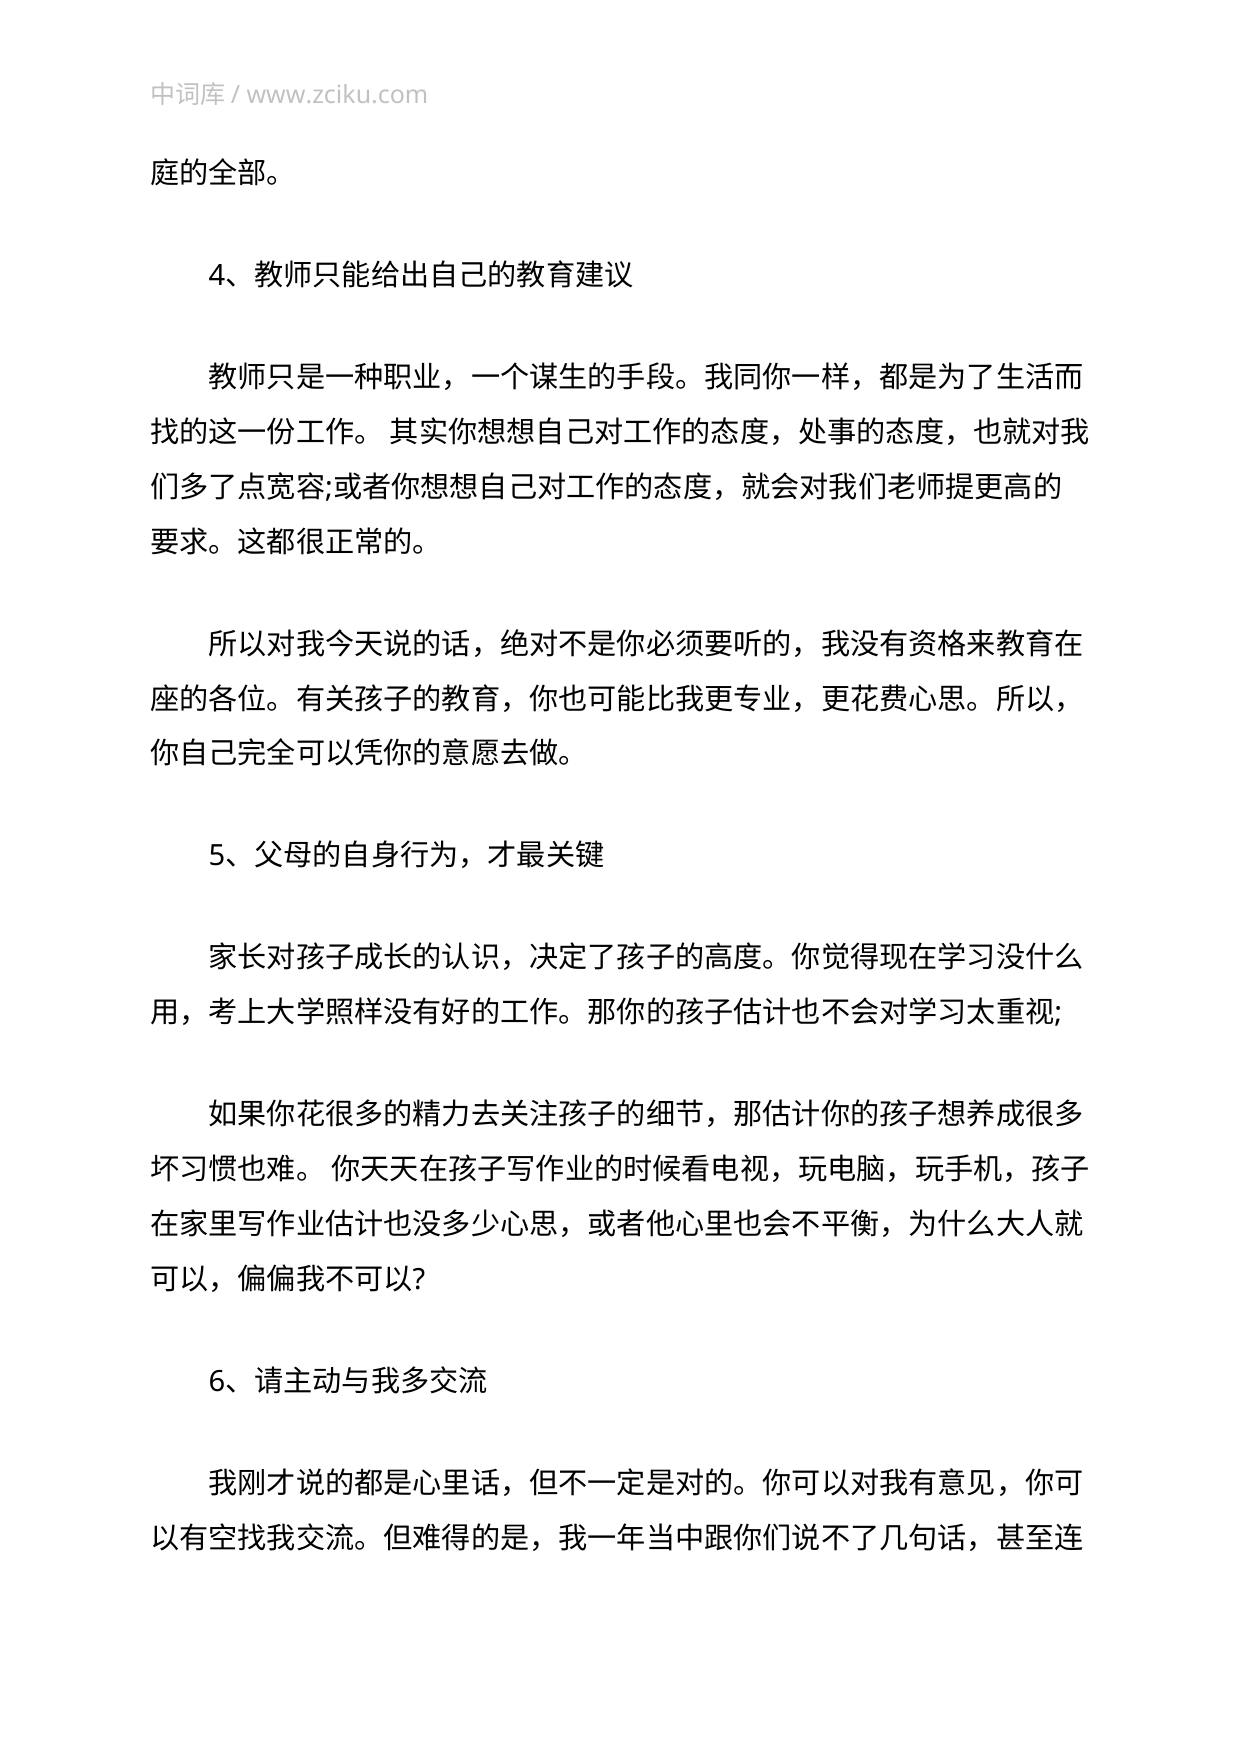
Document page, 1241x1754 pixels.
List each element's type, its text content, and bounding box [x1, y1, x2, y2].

text 5、父母的自身行为，才最关键 [150, 832, 1090, 874]
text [150, 1459, 1090, 1557]
text 家长对孩子成长的认识，决定了孩子的高度。你觉得现在学习没什么用，考上大学照样没有好的工作。那你的孩子估计也不会对学习太重视; [150, 934, 1090, 1031]
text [150, 150, 1090, 192]
text 如果你花很多的精力去关注孩子的细节，那估计你的孩子想养成很多坏习惯也难。 你天天在孩子写作业的时候看电视，玩电脑，玩手机，孩子在家里写作业估计也没多少心思，或者他心里也会不平衡，为什么大人就可以，偏偏我不可以? [150, 1091, 1090, 1298]
text 所以对我今天说的话，绝对不是你必须要听的，我没有资格来教育在座的各位。有关孩子的教育，你也可能比我更专业，更花费心思。所以，你自己完全可以凭你的意愿去做。 [150, 620, 1090, 772]
text 4、教师只能给出自己的教育建议 [150, 252, 1090, 294]
text 教师只是一种职业，一个谋生的手段。我同你一样，都是为了生活而找的这一份工作。 其实你想想自己对工作的态度，处事的态度，也就对我们多了点宽容;或者你想想自己对工作的态度，就会对我们老师提更高的要求。这都很正常的。 [150, 354, 1090, 561]
text 6、请主动与我多交流 [150, 1357, 1090, 1400]
